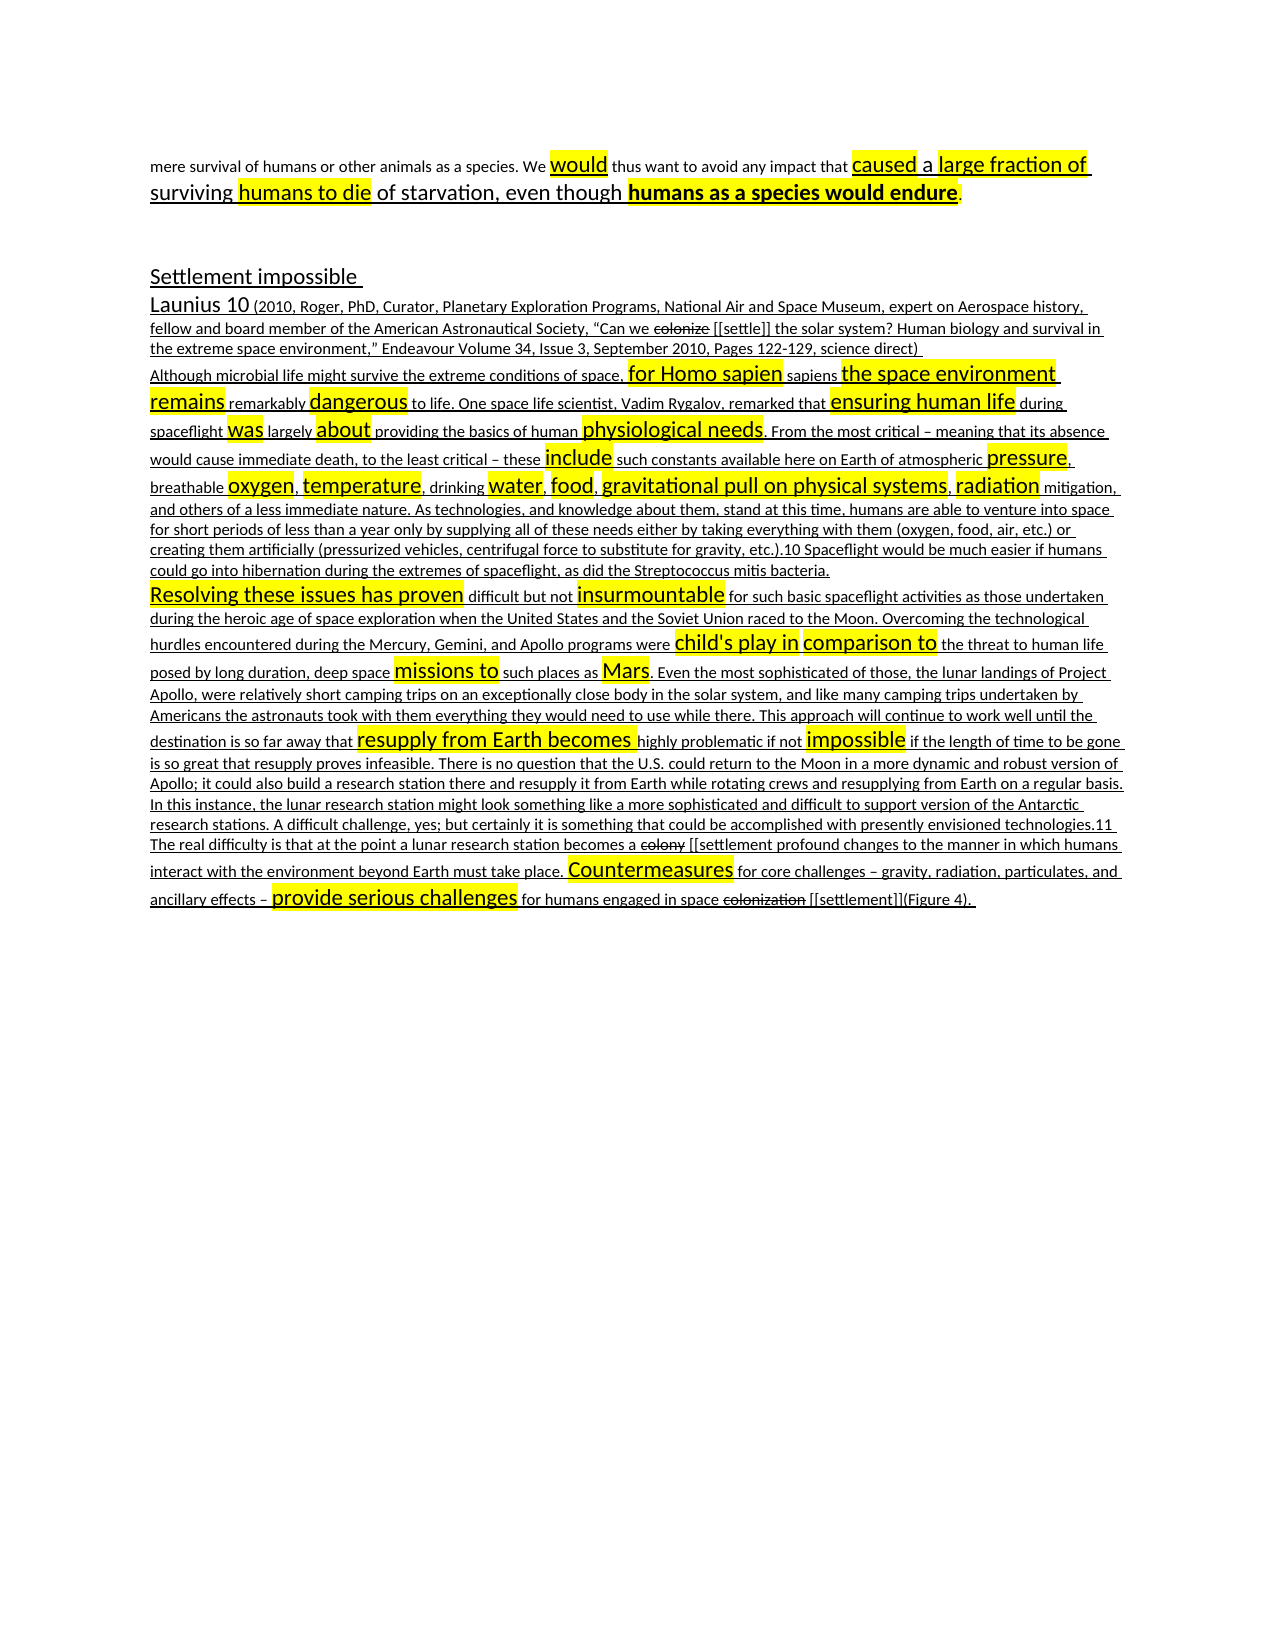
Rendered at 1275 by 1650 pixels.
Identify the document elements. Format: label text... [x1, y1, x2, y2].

text Settlement impossible [150, 262, 1125, 290]
text Resolving these issues has proven difficult but not insurmountable for such basic spaceflight activities as those undertaken during the heroic age of space exploration when the United States and the Soviet Union raced to the Moon. Overcoming the technological hurdles encountered during the Mercury, Gemini, and Apollo programs were child's play in comparison to the threat to human life posed by long duration, deep space missions to such places as Mars. Even the most sophisticated of those, the lunar landings of Project Apollo, were relatively short camping trips on an exceptionally close body in the solar system, and like many camping trips undertaken by Americans the astronauts took with them everything they would need to use while there. This approach will continue to work well until the destination is so far away that resupply from Earth becomes highly problematic if not impossible if the length of time to be gone is so great that resupply proves infeasible. There is no question that the U.S. could return to the Moon in a more dynamic and robust version of Apollo; it could also build a research station there and resupply it from Earth while rotating crews and resupplying from Earth on a regular basis. In this instance, the lunar research station might look something like a more sophisticated and difficult to support version of the Antarctic research stations. A difficult challenge, yes; but certainly it is something that could be accomplished with presently envisioned technologies.11 The real difficulty is that at the point a lunar research station becomes a colony [[settlement profound changes to the manner in which humans interact with the environment beyond Earth must take place. Countermeasures for core challenges – gravity, radiation, particulates, and ancillary effects – provide serious challenges for humans engaged in space colonization [[settlement]](Figure 4). [150, 750, 1125, 911]
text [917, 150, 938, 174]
text Although microbial life might survive the extreme conditions of space, for Homo sapien sapiens the space environment remains remarkably dangerous to life. One space life scientist, Vadim Rygalov, remarked that ensuring human life during spaceflight was largely about providing the basics of human physiological needs. From the most critical – meaning that its absence would cause immediate death, to the least critical – these include such constants available here on Earth of atmospheric pressure, breathable oxygen, temperature, drinking water, food, gravitational pull on physical systems, radiation mitigation, and others of a less immediate nature. As technologies, and knowledge about them, stand at this time, humans are able to venture into space for short periods of less than a year only by supplying all of these needs either by taking everything with them (oxygen, food, air, etc.) or creating them artificially (pressurized vehicles, centrifugal force to substitute for gravity, etc.).10 Spaceflight would be much easier if humans could go into hibernation during the extremes of spaceflight, as did the Streptococcus mitis bacteria. [150, 359, 1125, 580]
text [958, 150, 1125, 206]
text Resolving these issues has proven difficult but not insurmountable for such basic spaceflight activities as those undertaken during the heroic age of space exploration when the United States and the Soviet Union raced to the Moon. Overcoming the technological hurdles encountered during the Mercury, Gemini, and Apollo programs were child's play in comparison to the threat to human life posed by long duration, deep space missions to such places as Mars. Even the most sophisticated of those, the lunar landings of Project Apollo, were relatively short camping trips on an exceptionally close body in the solar system, and like many camping trips undertaken by Americans the astronauts took with them everything they would need to use while there. This approach will continue to work well until the destination is so far away that resupply from Earth becomes highly problematic if not impossible if the length of time to be gone is so great that resupply proves infeasible. There is no question that the U.S. could return to the Moon in a more dynamic and robust version of Apollo; it could also build a research station there and resupply it from Earth while rotating crews and resupplying from Earth on a regular basis. In this instance, the lunar research station might look something like a more sophisticated and difficult to support version of the Antarctic research stations. A difficult challenge, yes; but certainly it is something that could be accomplished with presently envisioned technologies.11 The real difficulty is that at the point a lunar research station becomes a colony [[settlement profound changes to the manner in which humans interact with the environment beyond Earth must take place. Countermeasures for core challenges – gravity, radiation, particulates, and ancillary effects – provide serious challenges for humans engaged in space colonization [[settlement]](Figure 4). [150, 580, 1125, 749]
text Launius 10 (2010, Roger, PhD, Curator, Planetary Exploration Programs, National Air and Space Museum, expert on Aerospace history, fellow and board member of the American Astronautical Society, “Can we colonize [[settle]] the solar system? Human biology and survival in the extreme space environment,” Endeavour Volume 34, Issue 3, September 2010, Pages 122-129, science direct) [150, 290, 1125, 359]
